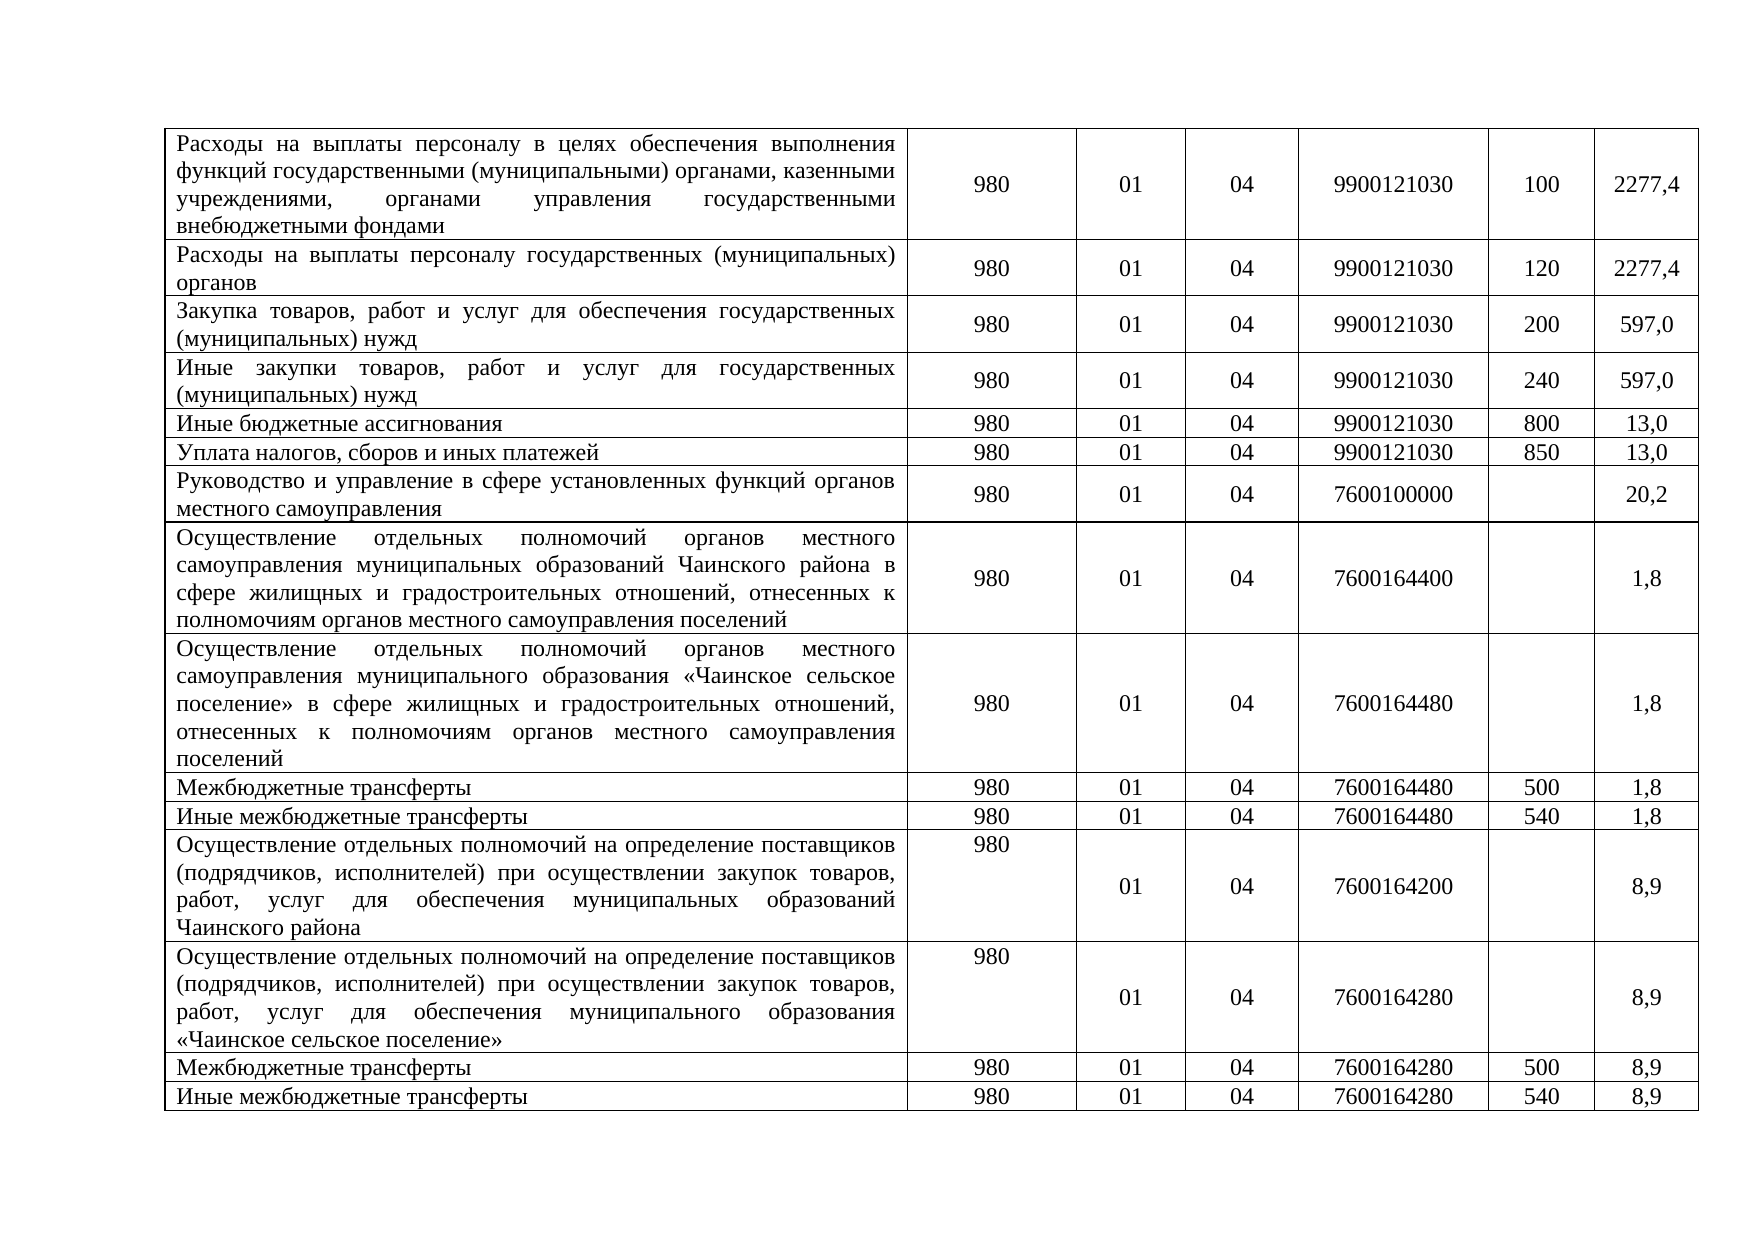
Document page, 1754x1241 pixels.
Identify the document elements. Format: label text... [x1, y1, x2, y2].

table_cell 01 [1077, 353, 1185, 408]
table_cell 13,0 [1595, 438, 1698, 465]
table_cell Осуществление отдельных полномочий органов местного самоуправления муниципального образования «Чаинское сельское поселение» в сфере жилищных и градостроительных отношений, отнесенных к полномочиям органов местного самоуправления поселений [166, 634, 907, 772]
table_cell [1489, 466, 1594, 521]
table_cell 980 [908, 634, 1076, 772]
table_cell Осуществление отдельных полномочий на определение поставщиков (подрядчиков, исполнителей) при осуществлении закупок товаров, работ, услуг для обеспечения муниципального образования «Чаинское сельское поселение» [166, 942, 907, 1052]
table_cell Межбюджетные трансферты [166, 773, 907, 801]
table_cell 240 [1489, 353, 1594, 408]
table_cell 597,0 [1595, 296, 1698, 352]
table_cell 20,2 [1595, 466, 1698, 521]
table_cell [1489, 634, 1594, 772]
table_cell 7600164280 [1299, 1082, 1488, 1109]
table_cell Межбюджетные трансферты [166, 1053, 907, 1081]
table_cell 8,9 [1595, 1053, 1698, 1081]
table_cell 500 [1489, 1053, 1594, 1081]
table_cell 2277,4 [1595, 240, 1698, 295]
table_cell 7600164480 [1299, 634, 1488, 772]
table_cell [1489, 830, 1594, 941]
table_cell 800 [1489, 409, 1594, 437]
table_cell Осуществление отдельных полномочий на определение поставщиков (подрядчиков, исполнителей) при осуществлении закупок товаров, работ, услуг для обеспечения муниципальных образований Чаинского района [166, 830, 907, 941]
table_cell 9900121030 [1299, 353, 1488, 408]
table_cell Иные межбюджетные трансферты [166, 1082, 907, 1109]
table_cell 13,0 [1595, 409, 1698, 437]
table_cell 01 [1077, 438, 1185, 465]
table_cell 9900121030 [1299, 129, 1488, 239]
table_cell 04 [1186, 240, 1298, 295]
table_cell 04 [1186, 438, 1298, 465]
table_cell 04 [1186, 1082, 1298, 1109]
table_cell 120 [1489, 240, 1594, 295]
table_cell 597,0 [1595, 353, 1698, 408]
table_cell 1,8 [1595, 773, 1698, 801]
table_cell 01 [1077, 830, 1185, 941]
table_cell 01 [1077, 1082, 1185, 1109]
table_cell 980 [908, 438, 1076, 465]
table_cell 7600164200 [1299, 830, 1488, 941]
table_cell 2277,4 [1595, 129, 1698, 239]
table_cell 04 [1186, 353, 1298, 408]
table_cell 7600164280 [1299, 1053, 1488, 1081]
table_cell Иные бюджетные ассигнования [166, 409, 907, 437]
table_cell Закупка товаров, работ и услуг для обеспечения государственных (муниципальных) нужд [166, 296, 907, 352]
table_cell 7600164400 [1299, 523, 1488, 633]
table_cell 04 [1186, 409, 1298, 437]
table_cell 1,8 [1595, 634, 1698, 772]
table_cell 01 [1077, 1053, 1185, 1081]
table_cell 500 [1489, 773, 1594, 801]
table_cell 540 [1489, 1082, 1594, 1109]
table_cell [1489, 942, 1594, 1052]
table_cell 9900121030 [1299, 409, 1488, 437]
table_cell 980 [908, 296, 1076, 352]
table_cell 01 [1077, 296, 1185, 352]
table_cell 9900121030 [1299, 296, 1488, 352]
table_cell 01 [1077, 466, 1185, 521]
table_cell 980 [908, 353, 1076, 408]
table_cell 100 [1489, 129, 1594, 239]
table_cell 8,9 [1595, 1082, 1698, 1109]
table_cell 01 [1077, 240, 1185, 295]
table_cell 980 [908, 1053, 1076, 1081]
table_cell 01 [1077, 802, 1185, 829]
table_cell [1489, 523, 1594, 633]
table_cell 8,9 [1595, 942, 1698, 1052]
table_cell 7600164480 [1299, 773, 1488, 801]
table_cell 1,8 [1595, 802, 1698, 829]
table_cell 7600164480 [1299, 802, 1488, 829]
table_cell 04 [1186, 129, 1298, 239]
table_cell 01 [1077, 634, 1185, 772]
table_cell 04 [1186, 296, 1298, 352]
table_cell 980 [908, 942, 1076, 1052]
table_cell 04 [1186, 802, 1298, 829]
table_cell 980 [908, 523, 1076, 633]
table_cell 01 [1077, 409, 1185, 437]
table_cell 980 [908, 830, 1076, 941]
table_cell 9900121030 [1299, 438, 1488, 465]
table_cell Уплата налогов, сборов и иных платежей [166, 438, 907, 465]
table_cell Расходы на выплаты персоналу в целях обеспечения выполнения функций государственными (муниципальными) органами, казенными учреждениями, органами управления государственными внебюджетными фондами [166, 129, 907, 239]
table_cell 04 [1186, 773, 1298, 801]
table_cell 980 [908, 240, 1076, 295]
table_cell 7600164280 [1299, 942, 1488, 1052]
table_cell 01 [1077, 523, 1185, 633]
table_cell 1,8 [1595, 523, 1698, 633]
table_cell 04 [1186, 466, 1298, 521]
table_cell 980 [908, 466, 1076, 521]
table_cell Осуществление отдельных полномочий органов местного самоуправления муниципальных образований Чаинского района в сфере жилищных и градостроительных отношений, отнесенных к полномочиям органов местного самоуправления поселений [166, 523, 907, 633]
table_cell 7600100000 [1299, 466, 1488, 521]
table_cell 04 [1186, 942, 1298, 1052]
table_cell 01 [1077, 129, 1185, 239]
table_cell Руководство и управление в сфере установленных функций органов местного самоуправления [166, 466, 907, 521]
table_cell 980 [908, 129, 1076, 239]
table_cell 200 [1489, 296, 1594, 352]
table_cell 04 [1186, 1053, 1298, 1081]
table_cell 9900121030 [1299, 240, 1488, 295]
table_cell 04 [1186, 830, 1298, 941]
table_cell 540 [1489, 802, 1594, 829]
table_cell 980 [908, 409, 1076, 437]
table_cell Расходы на выплаты персоналу государственных (муниципальных) органов [166, 240, 907, 295]
table_cell 980 [908, 802, 1076, 829]
table_cell 8,9 [1595, 830, 1698, 941]
table_cell 850 [1489, 438, 1594, 465]
table_cell Иные межбюджетные трансферты [166, 802, 907, 829]
table_cell 980 [908, 773, 1076, 801]
table_cell 980 [908, 1082, 1076, 1109]
table_cell 01 [1077, 773, 1185, 801]
table_cell 04 [1186, 634, 1298, 772]
table_cell 04 [1186, 523, 1298, 633]
table_cell Иные закупки товаров, работ и услуг для государственных (муниципальных) нужд [166, 353, 907, 408]
table_cell 01 [1077, 942, 1185, 1052]
